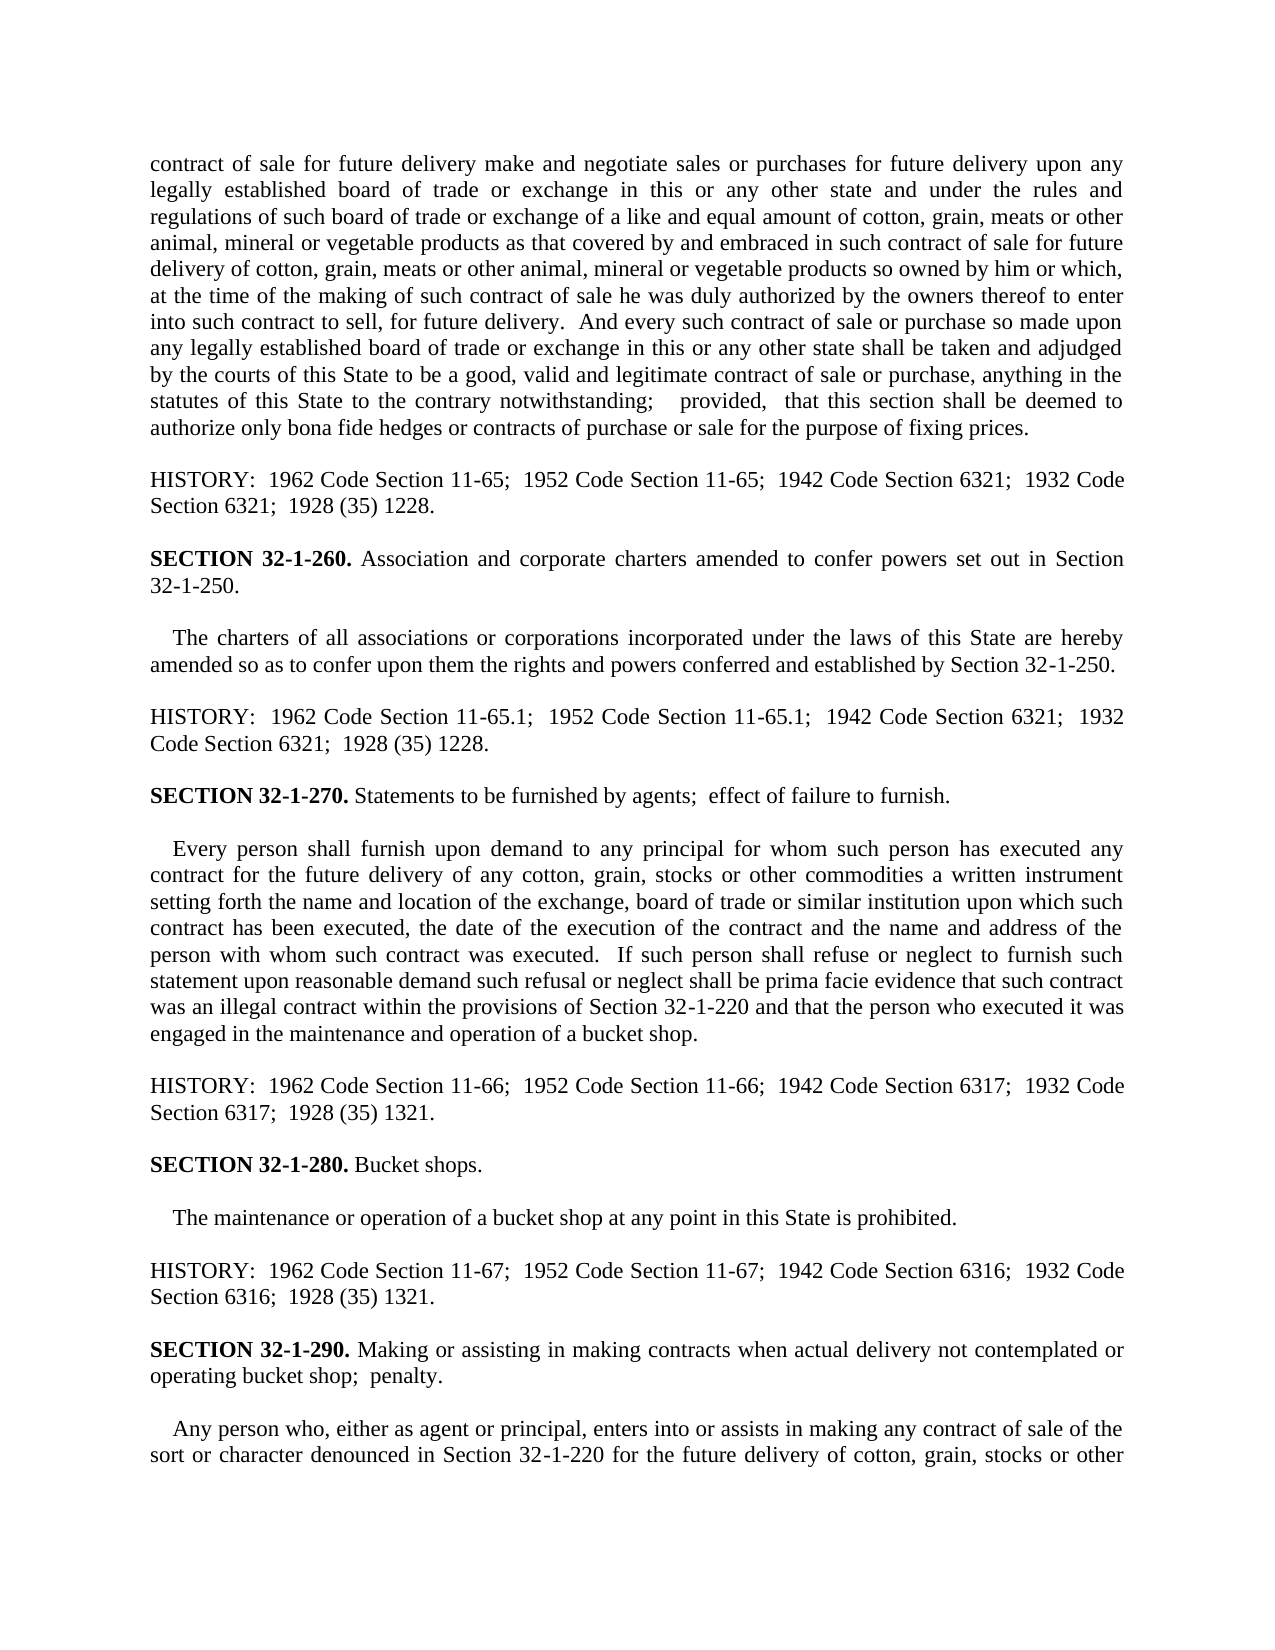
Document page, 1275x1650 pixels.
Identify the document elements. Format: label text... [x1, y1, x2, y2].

text HISTORY: 1962 Code Section 11-65; 1952 Code Section 11-65; 1942 Code Section 6321; 1932 Code Section 6321; 1928 (35) 1228. [150, 466, 1125, 519]
text Every person shall furnish upon demand to any principal for whom such person has executed any contract for the future delivery of any cotton, grain, stocks or other commodities a written instrument setting forth the name and location of the exchange, board of trade or similar institution upon which such contract has been executed, the date of the execution of the contract and the name and address of the person with whom such contract was executed. If such person shall refuse or neglect to furnish such statement upon reasonable demand such refusal or neglect shall be prima facie evidence that such contract was an illegal contract within the provisions of Section 32-1-220 and that the person who executed it was engaged in the maintenance and operation of a bucket shop. [150, 835, 1125, 1046]
text The maintenance or operation of a bucket shop at any point in this State is prohibited. [150, 1204, 1125, 1231]
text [150, 150, 1125, 440]
text SECTION 32-1-260. Association and corporate charters amended to confer powers set out in Section 32-1-250. [150, 545, 1125, 598]
text HISTORY: 1962 Code Section 11-67; 1952 Code Section 11-67; 1942 Code Section 6316; 1932 Code Section 6316; 1928 (35) 1321. [150, 1257, 1125, 1309]
text The charters of all associations or corporations incorporated under the laws of this State are hereby amended so as to confer upon them the rights and powers conferred and established by Section 32-1-250. [150, 624, 1125, 677]
text SECTION 32-1-290. Making or assisting in making contracts when actual delivery not contemplated or operating bucket shop; penalty. [150, 1336, 1125, 1389]
text SECTION 32-1-280. Bucket shops. [150, 1151, 1125, 1178]
text HISTORY: 1962 Code Section 11-65.1; 1952 Code Section 11-65.1; 1942 Code Section 6321; 1932 Code Section 6321; 1928 (35) 1228. [150, 703, 1125, 756]
text HISTORY: 1962 Code Section 11-66; 1952 Code Section 11-66; 1942 Code Section 6317; 1932 Code Section 6317; 1928 (35) 1321. [150, 1072, 1125, 1125]
text SECTION 32-1-270. Statements to be furnished by agents; effect of failure to furnish. [150, 782, 1125, 809]
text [150, 1415, 1125, 1468]
